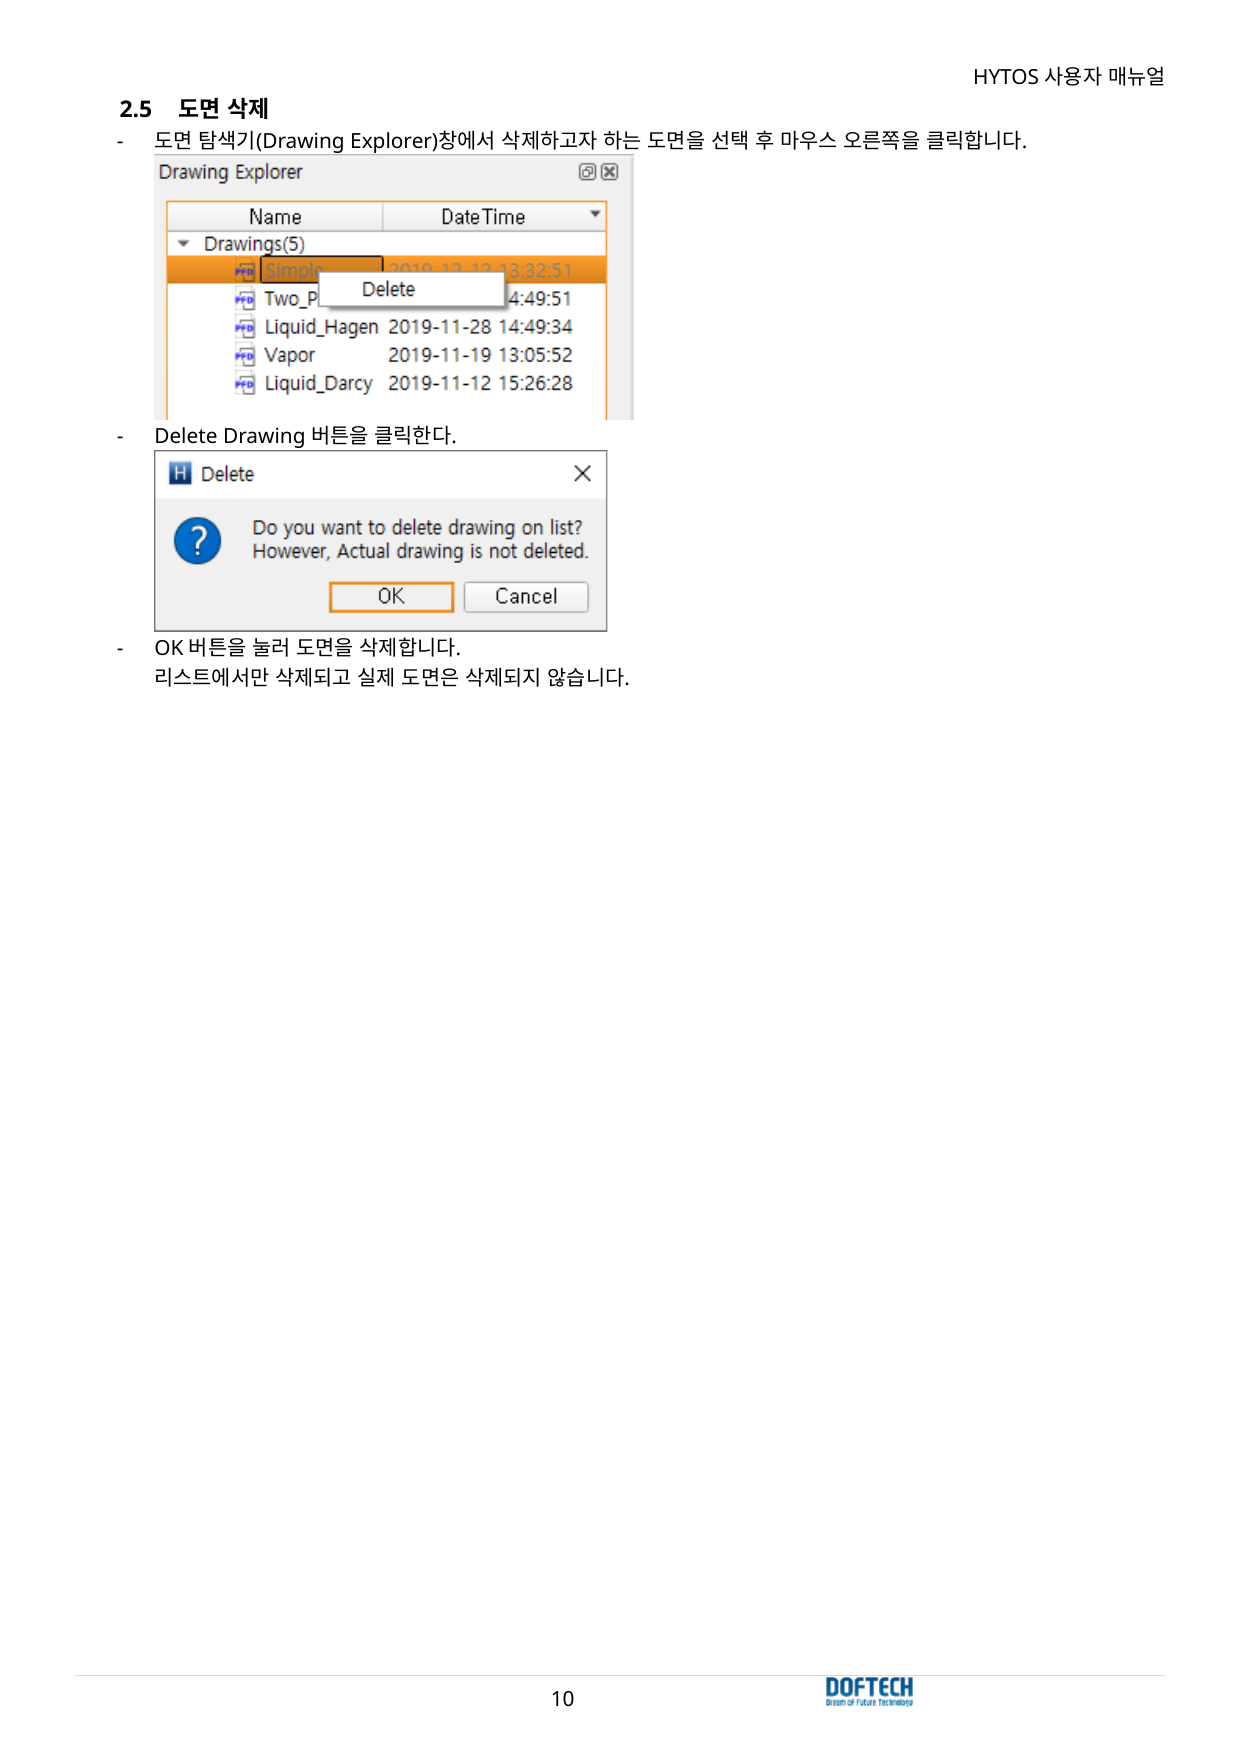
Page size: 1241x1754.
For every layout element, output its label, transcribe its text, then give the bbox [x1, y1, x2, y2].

picture [154, 154, 634, 420]
subtitle 도면 삭제 [119, 91, 1165, 124]
list 도면 탐색기(Drawing Explorer)창에서 삭제하고자 하는 도면을 선택 후 마우스 오른쪽을 클릭합니다. [117, 124, 1165, 154]
picture [823, 1676, 915, 1707]
list Delete Drawing 버튼을 클릭한다. [117, 420, 1165, 450]
picture [154, 450, 608, 632]
list OK 버튼을 눌러 도면을 삭제합니다. 리스트에서만 삭제되고 실제 도면은 삭제되지 않습니다. [117, 631, 1165, 692]
